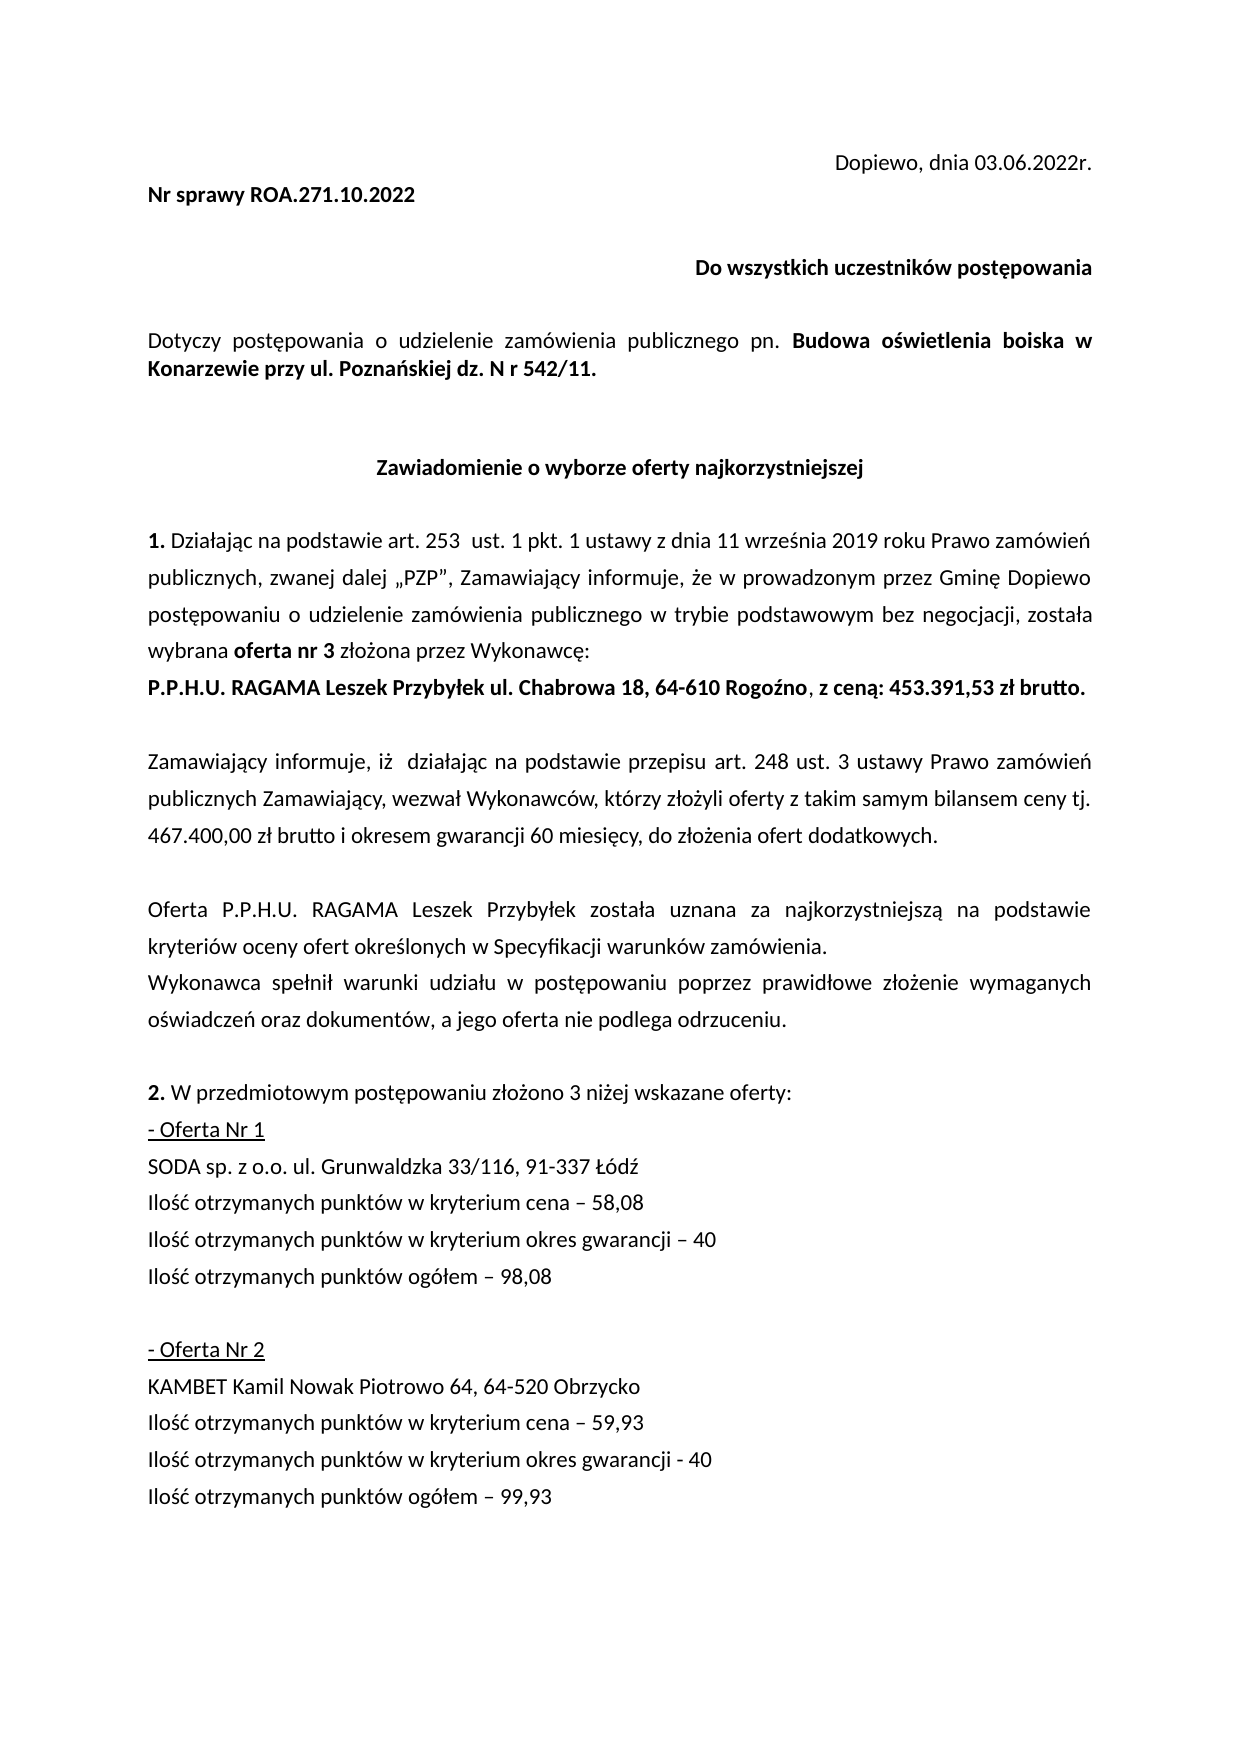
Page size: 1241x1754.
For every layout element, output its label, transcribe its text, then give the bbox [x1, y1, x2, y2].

text Wykonawca spełnił warunki udziału w postępowaniu poprzez prawidłowe złożenie wymaganych oświadczeń oraz dokumentów, a jego oferta nie podlega odrzuceniu. [148, 968, 1093, 1033]
text P.P.H.U. RAGAMA Leszek Przybyłek ul. Chabrowa 18, 64-610 Rogoźno, z ceną: 453.391,53 zł brutto. [148, 673, 1093, 701]
text Nr sprawy ROA.271.10.2022 [148, 180, 1093, 208]
text - Oferta Nr 2 KAMBET Kamil Nowak Piotrowo 64, 64-520 Obrzycko [148, 1335, 1093, 1400]
text Oferta P.P.H.U. RAGAMA Leszek Przybyłek została uznana za najkorzystniejszą na podstawie kryteriów oceny ofert określonych w Specyfikacji warunków zamówienia. [148, 858, 1093, 960]
text Ilość otrzymanych punktów w kryterium cena – 59,93 Ilość otrzymanych punktów w kryterium okres gwarancji - 40 Ilość otrzymanych punktów ogółem – 99,93 [148, 1408, 1093, 1510]
text Do wszystkich uczestników postępowania [148, 253, 1093, 281]
text - Oferta Nr 1 SODA sp. z o.o. ul. Grunwaldzka 33/116, 91-337 Łódź [148, 1115, 1093, 1180]
text Zawiadomienie o wyborze oferty najkorzystniejszej [148, 453, 1093, 481]
text 1. Działając na podstawie art. 253 ust. 1 pkt. 1 ustawy z dnia 11 września 2019 roku Prawo zamówień publicznych, zwanej dalej „PZP”, Zamawiający informuje, że w prowadzonym przez Gminę Dopiewo postępowaniu o udzielenie zamówienia publicznego w trybie podstawowym bez negocjacji, została wybrana oferta nr 3 złożona przez Wykonawcę: [148, 526, 1093, 664]
text Zamawiający informuje, iż działając na podstawie przepisu art. 248 ust. 3 ustawy Prawo zamówień publicznych Zamawiający, wezwał Wykonawców, którzy złożyli oferty z takim samym bilansem ceny tj. 467.400,00 zł brutto i okresem gwarancji 60 miesięcy, do złożenia ofert dodatkowych. [148, 747, 1093, 849]
text Ilość otrzymanych punktów w kryterium cena – 58,08 Ilość otrzymanych punktów w kryterium okres gwarancji – 40 Ilość otrzymanych punktów ogółem – 98,08 [148, 1188, 1093, 1290]
text Dotyczy postępowania o udzielenie zamówienia publicznego pn. Budowa oświetlenia boiska w Konarzewie przy ul. Poznańskiej dz. N r 542/11. [148, 326, 1093, 382]
text 2. W przedmiotowym postępowaniu złożono 3 niżej wskazane oferty: [148, 1078, 1093, 1107]
text Dopiewo, dnia 03.06.2022r. [148, 148, 1093, 176]
